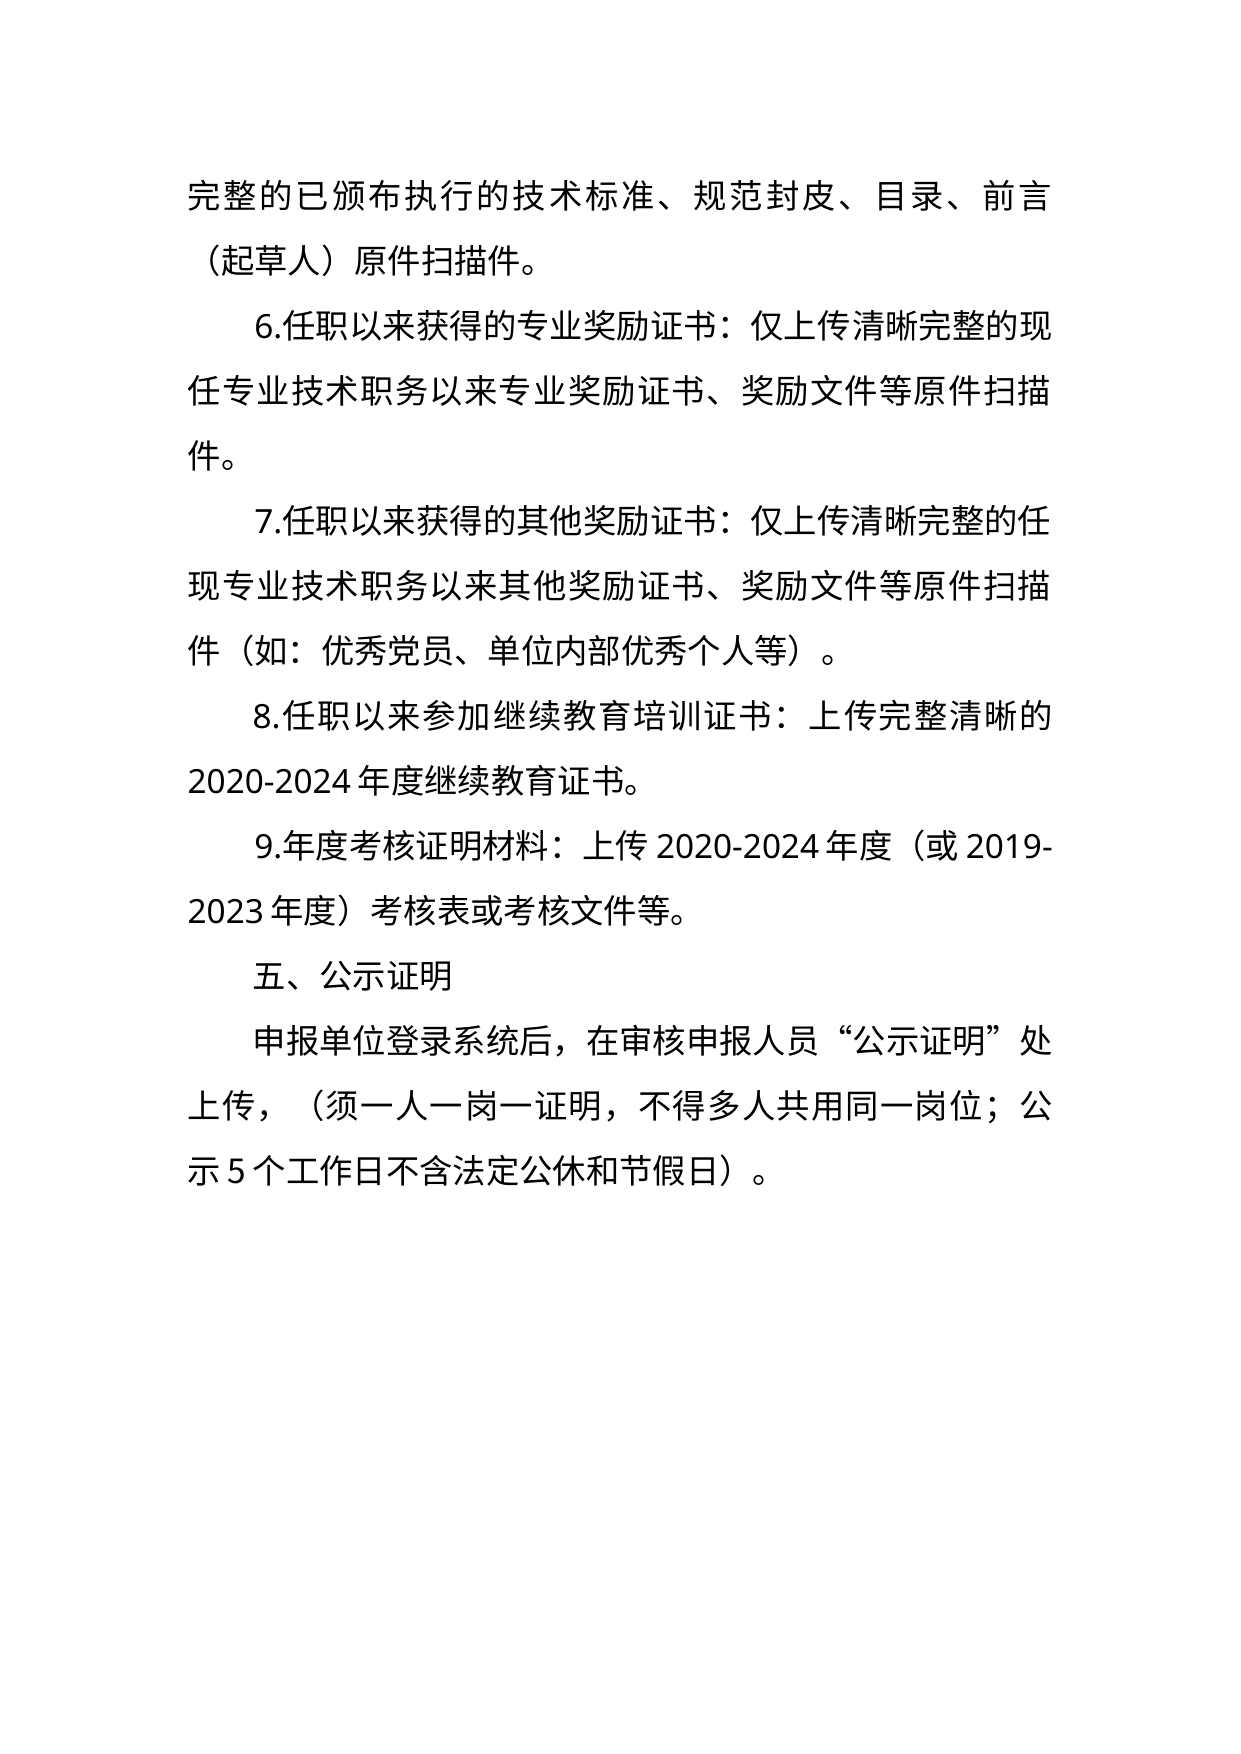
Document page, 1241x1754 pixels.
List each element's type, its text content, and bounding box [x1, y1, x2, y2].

text 6.任职以来获得的专业奖励证书：仅上传清晰完整的现任专业技术职务以来专业奖励证书、奖励文件等原件扫描件。 [187, 292, 1053, 487]
text 五、公示证明 [187, 942, 1053, 1007]
text 申报单位登录系统后，在审核申报人员“公示证明”处上传，（须一人一岗一证明，不得多人共用同一岗位；公示5个工作日不含法定公休和节假日）。 [187, 1007, 1053, 1202]
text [187, 162, 1053, 292]
text 7.任职以来获得的其他奖励证书：仅上传清晰完整的任现专业技术职务以来其他奖励证书、奖励文件等原件扫描件（如：优秀党员、单位内部优秀个人等）。 [187, 487, 1053, 682]
text 9.年度考核证明材料：上传2020-2024年度（或2019-2023年度）考核表或考核文件等。 [187, 812, 1053, 942]
text 8.任职以来参加继续教育培训证书：上传完整清晰的2020-2024年度继续教育证书。 [187, 682, 1053, 812]
